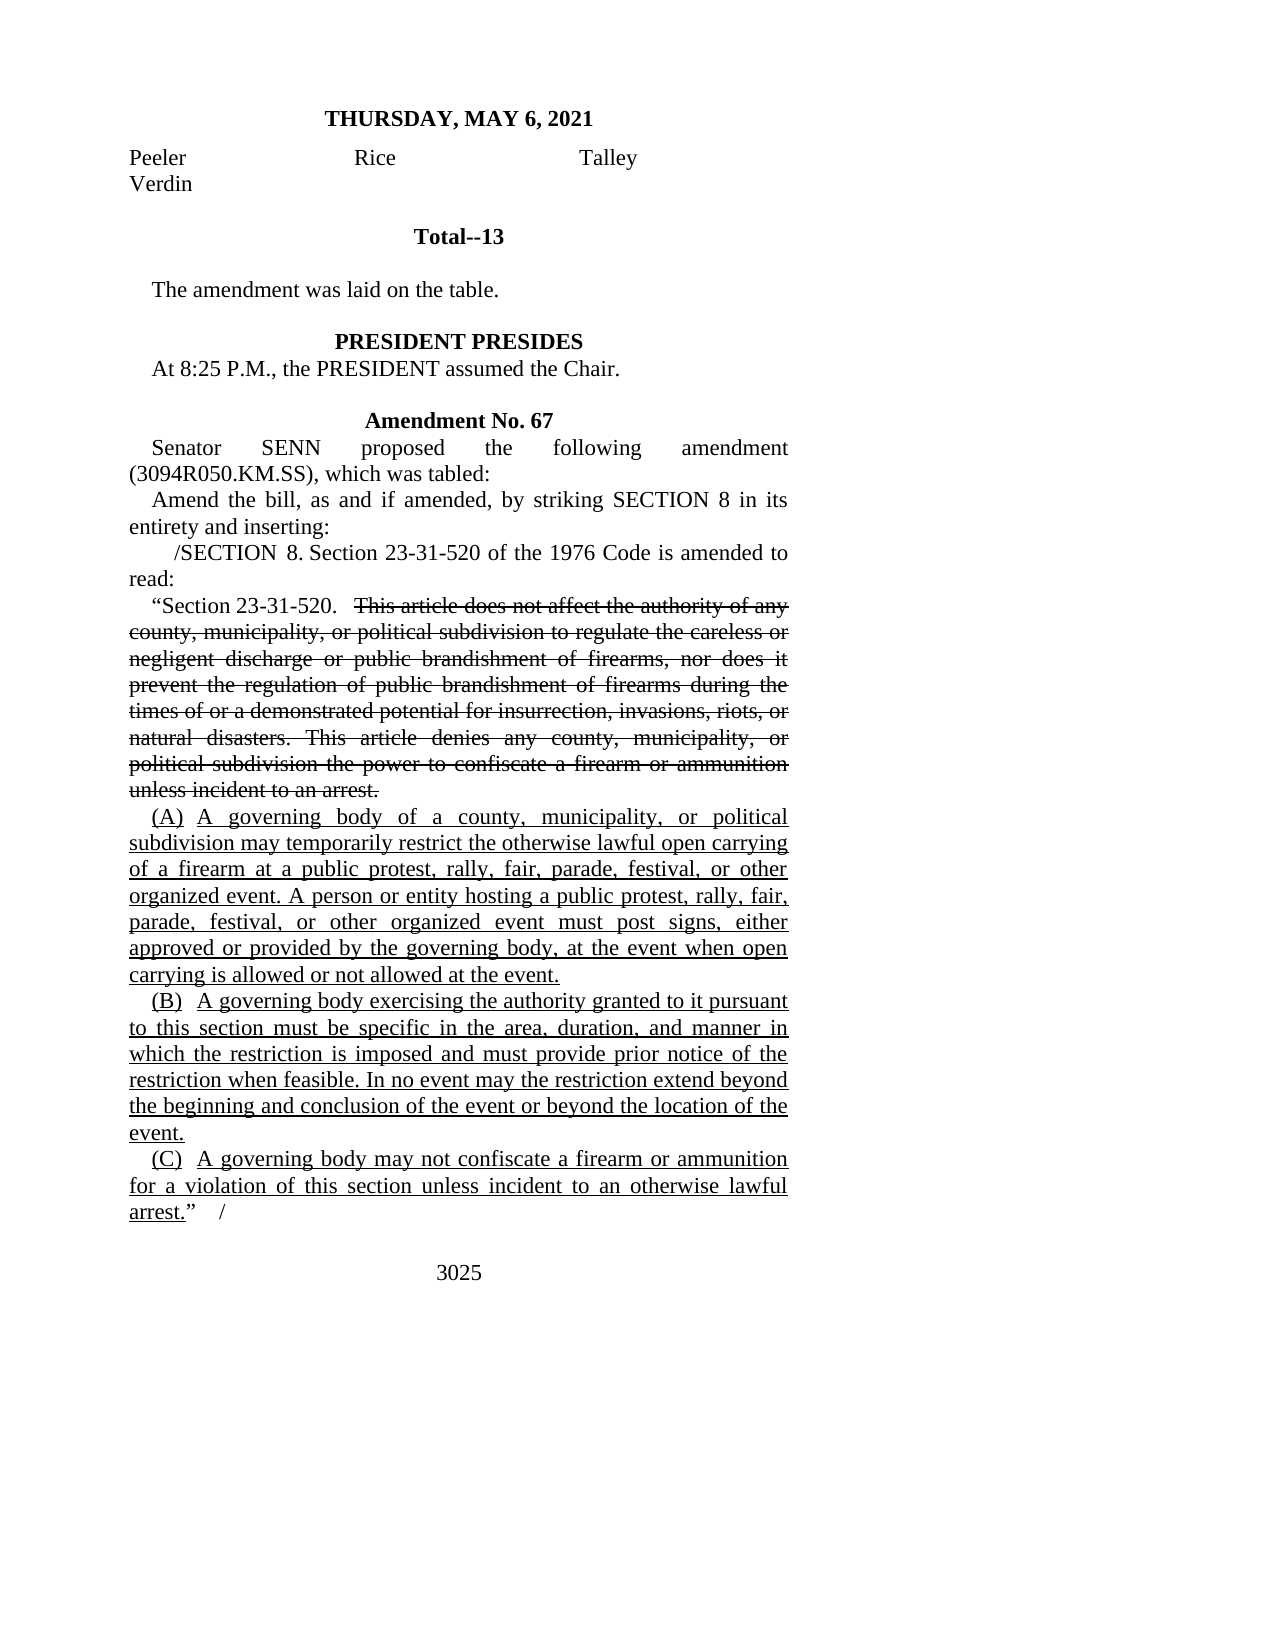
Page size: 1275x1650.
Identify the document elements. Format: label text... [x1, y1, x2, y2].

text PRESIDENT PRESIDES [129, 328, 789, 355]
text (B) A governing body exercising the authority granted to it pursuant to this section must be specific in the area, duration, and manner in which the restriction is imposed and must provide prior notice of the restriction when feasible. In no event may the restriction extend beyond the beginning and conclusion of the event or beyond the location of the event. [129, 1090, 789, 1145]
text (B) A governing body exercising the authority granted to it pursuant to this section must be specific in the area, duration, and manner in which the restriction is imposed and must provide prior notice of the restriction when feasible. In no event may the restriction extend beyond the beginning and conclusion of the event or beyond the location of the event. [129, 1038, 789, 1089]
text Senator SENN proposed the following amendment (3094R050.KM.SS), which was tabled: [129, 434, 789, 486]
text (C) A governing body may not confiscate a firearm or ammunition for a violation of this section unless incident to an otherwise lawful arrest.” / [129, 1145, 789, 1224]
text (A) A governing body of a county, municipality, or political subdivision may temporarily restrict the otherwise lawful open carrying of a firearm at a public protest, rally, fair, parade, festival, or other organized event. A person or entity hosting a public protest, rally, fair, parade, festival, or other organized event must post signs, either approved or provided by the governing body, at the event when open carrying is allowed or not allowed at the event. [129, 803, 789, 852]
text Amendment No. 67 [129, 407, 789, 434]
text Amend the bill, as and if amended, by striking SECTION 8 in its entirety and inserting: [129, 486, 789, 539]
text (A) A governing body of a county, municipality, or political subdivision may temporarily restrict the otherwise lawful open carrying of a firearm at a public protest, rally, fair, parade, festival, or other organized event. A person or entity hosting a public protest, rally, fair, parade, festival, or other organized event must post signs, either approved or provided by the governing body, at the event when open carrying is allowed or not allowed at the event. [129, 932, 789, 987]
text Verdin [129, 170, 789, 197]
text (B) A governing body exercising the authority granted to it pursuant to this section must be specific in the area, duration, and manner in which the restriction is imposed and must provide prior notice of the restriction when feasible. In no event may the restriction extend beyond the beginning and conclusion of the event or beyond the location of the event. [129, 987, 789, 1036]
text Total--13 [129, 223, 789, 249]
text “Section 23-31-520. This article does not affect the authority of any county, municipality, or political subdivision to regulate the careless or negligent discharge or public brandishment of firearms, nor does it prevent the regulation of public brandishment of firearms during the times of or a demonstrated potential for insurrection, invasions, riots, or natural disasters. This article denies any county, municipality, or political subdivision the power to confiscate a firearm or ammunition unless incident to an arrest. [129, 634, 789, 685]
text At 8:25 P.M., the PRESIDENT assumed the Chair. [129, 355, 789, 381]
text /SECTION 8. Section 23-31-520 of the 1976 Code is amended to read: [129, 539, 789, 592]
text (A) A governing body of a county, municipality, or political subdivision may temporarily restrict the otherwise lawful open carrying of a firearm at a public protest, rally, fair, parade, festival, or other organized event. A person or entity hosting a public protest, rally, fair, parade, festival, or other organized event must post signs, either approved or provided by the governing body, at the event when open carrying is allowed or not allowed at the event. [129, 853, 789, 905]
text Peeler Rice Talley [129, 144, 789, 170]
text The amendment was laid on the table. [129, 276, 789, 302]
